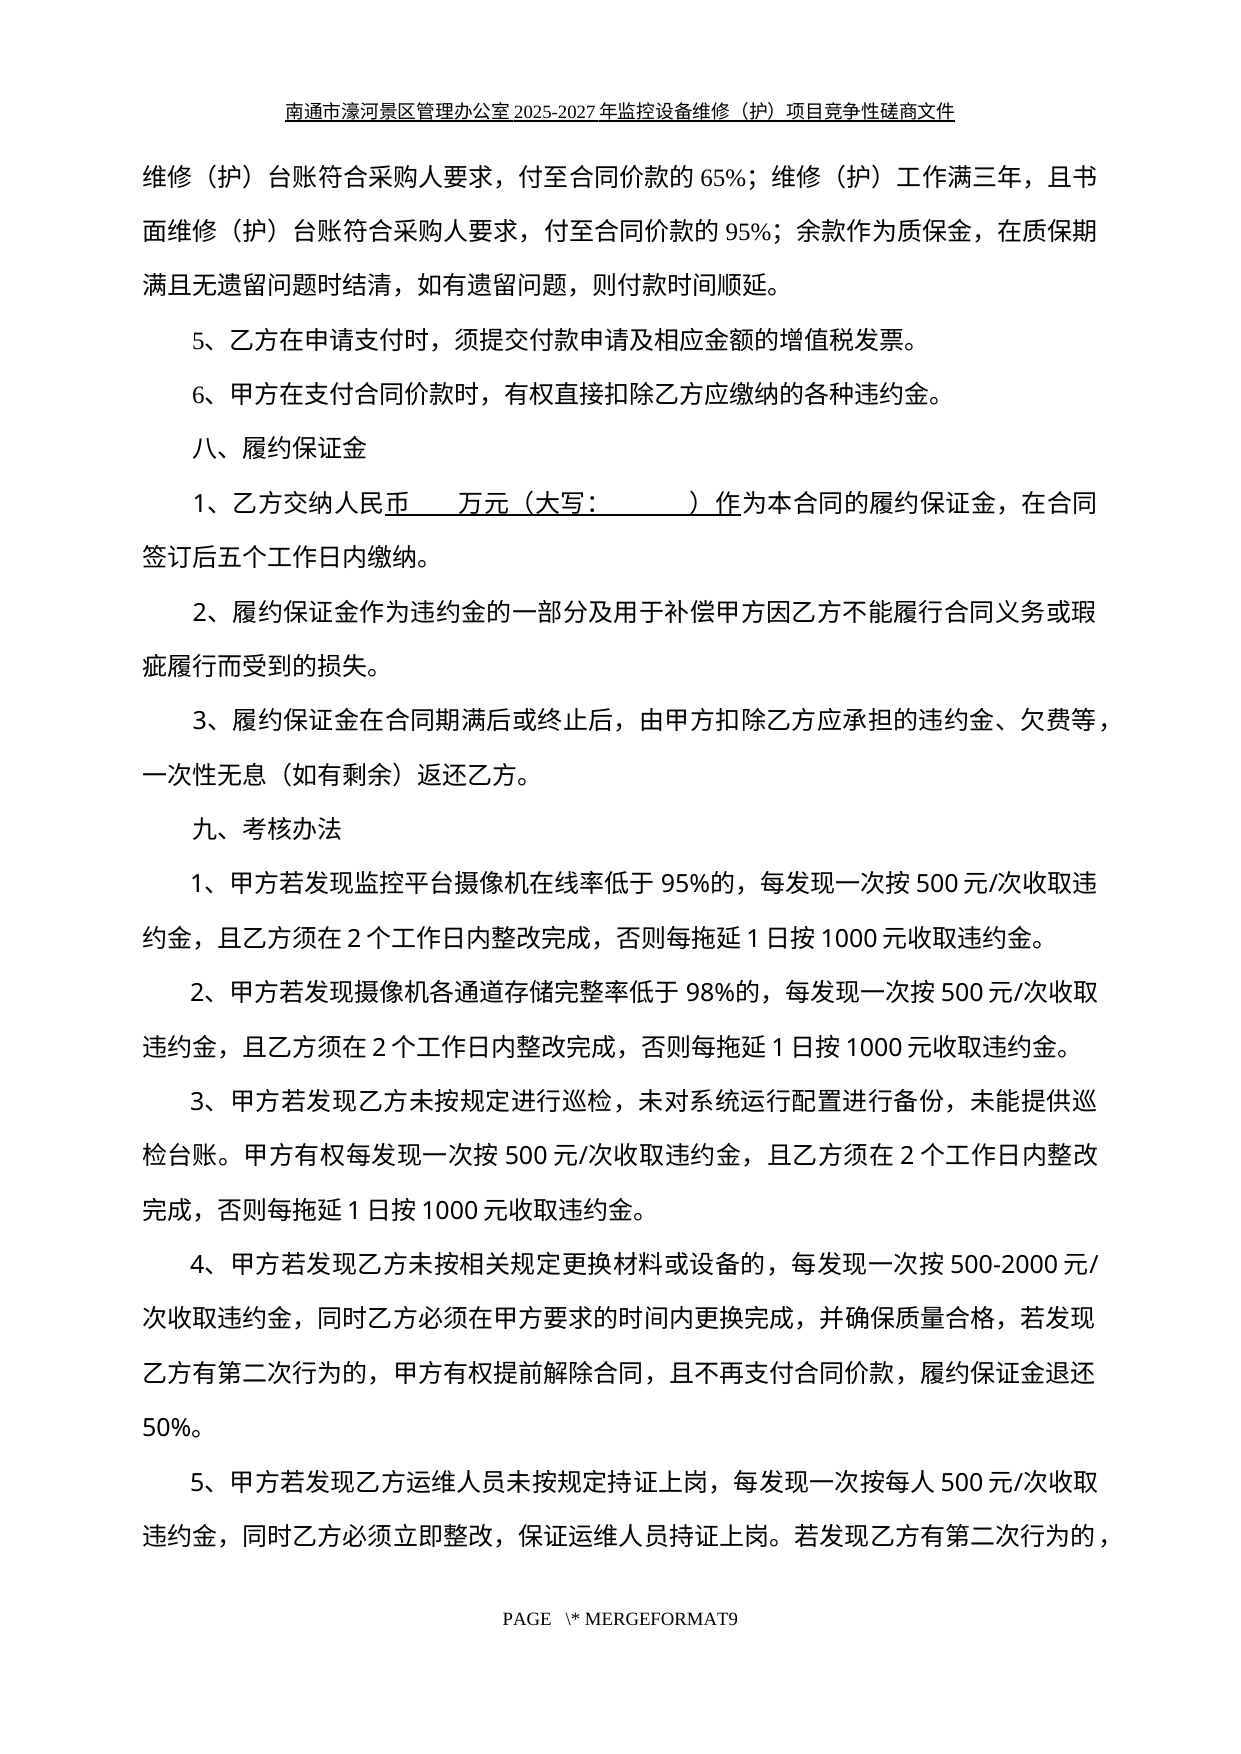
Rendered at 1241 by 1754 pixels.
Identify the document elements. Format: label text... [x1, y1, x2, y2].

text 1、甲方若发现监控平台摄像机在线率低于95%的，每发现一次按500元/次收取违约金，且乙方须在2个工作日内整改完成，否则每拖延1日按1000元收取违约金。 [142, 864, 1098, 954]
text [142, 157, 1098, 302]
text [142, 1462, 1098, 1553]
text 2、履约保证金作为违约金的一部分及用于补偿甲方因乙方不能履行合同义务或瑕疵履行而受到的损失。 [142, 592, 1098, 683]
text 6、甲方在支付合同价款时，有权直接扣除乙方应缴纳的各种违约金。 [142, 374, 1098, 411]
text 2、甲方若发现摄像机各通道存储完整率低于98%的，每发现一次按500元/次收取违约金，且乙方须在2个工作日内整改完成，否则每拖延1日按1000元收取违约金。 [142, 973, 1098, 1063]
text 1、乙方交纳人民币 万元（大写： ）作为本合同的履约保证金，在合同签订后五个工作日内缴纳。 [142, 483, 1098, 574]
text 5、乙方在申请支付时，须提交付款申请及相应金额的增值税发票。 [142, 320, 1098, 356]
text 八、履约保证金 [142, 429, 1098, 465]
text 4、甲方若发现乙方未按相关规定更换材料或设备的，每发现一次按500-2000元/次收取违约金，同时乙方必须在甲方要求的时间内更换完成，并确保质量合格，若发现乙方有第二次行为的，甲方有权提前解除合同，且不再支付合同价款，履约保证金退还50%。 [142, 1244, 1098, 1444]
text 3、甲方若发现乙方未按规定进行巡检，未对系统运行配置进行备份，未能提供巡检台账。甲方有权每发现一次按500元/次收取违约金，且乙方须在2个工作日内整改完成，否则每拖延1日按1000元收取违约金。 [142, 1081, 1098, 1226]
text 3、履约保证金在合同期满后或终止后，由甲方扣除乙方应承担的违约金、欠费等，一次性无息（如有剩余）返还乙方。 [142, 701, 1098, 791]
text 九、考核办法 [142, 809, 1098, 846]
